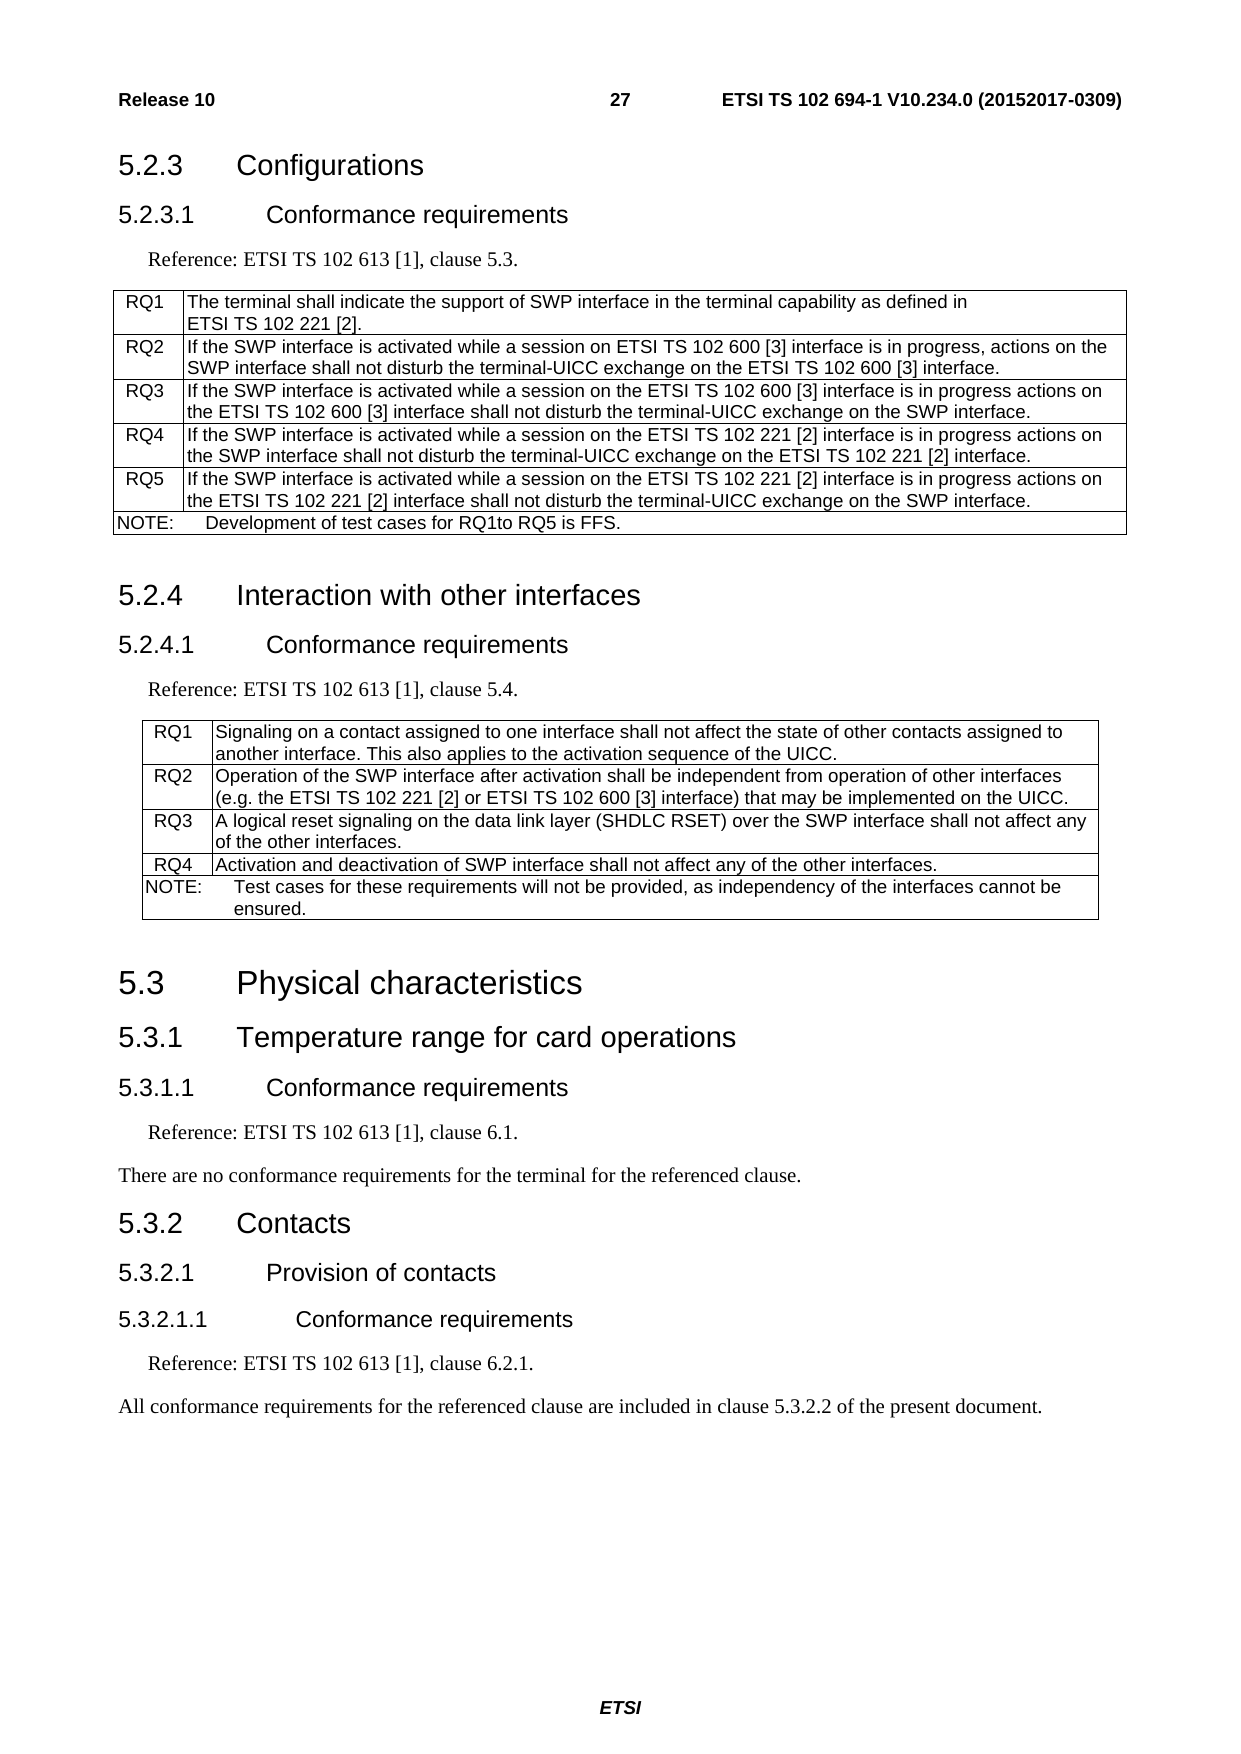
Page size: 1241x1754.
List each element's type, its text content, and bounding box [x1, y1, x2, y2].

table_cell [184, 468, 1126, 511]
text All conformance requirements for the referenced clause are included in clause 5.3.2.2 of the present document. [118, 1393, 1122, 1418]
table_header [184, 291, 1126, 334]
subtitle 5.2.4 Interaction with other interfaces [118, 577, 1122, 611]
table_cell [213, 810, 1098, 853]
subtitle 5.3.2.1.1 Conformance requirements [118, 1306, 1122, 1332]
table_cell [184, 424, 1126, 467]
subtitle 5.3.1.1 Conformance requirements [118, 1073, 1122, 1101]
subtitle 5.3 Physical characteristics [118, 963, 1122, 1002]
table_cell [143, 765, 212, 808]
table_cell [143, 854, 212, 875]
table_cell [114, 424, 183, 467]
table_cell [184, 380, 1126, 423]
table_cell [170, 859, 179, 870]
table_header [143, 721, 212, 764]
subtitle 5.3.2 Contacts [118, 1206, 1122, 1239]
subtitle 5.2.4.1 Conformance requirements [118, 630, 1122, 658]
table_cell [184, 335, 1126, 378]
subtitle 5.3.1 Temperature range for card operations [118, 1020, 1122, 1054]
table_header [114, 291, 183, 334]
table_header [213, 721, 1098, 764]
text There are no conformance requirements for the terminal for the referenced clause. [118, 1163, 1122, 1187]
subtitle 5.2.3.1 Conformance requirements [118, 200, 1122, 229]
subtitle 5.3.2.1 Provision of contacts [118, 1258, 1122, 1287]
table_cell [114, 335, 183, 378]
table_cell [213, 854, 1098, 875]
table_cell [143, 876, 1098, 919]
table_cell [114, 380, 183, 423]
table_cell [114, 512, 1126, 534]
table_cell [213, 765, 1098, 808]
subtitle 5.2.3 Configurations [118, 148, 1122, 181]
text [148, 1351, 1122, 1375]
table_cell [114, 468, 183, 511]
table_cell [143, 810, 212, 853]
